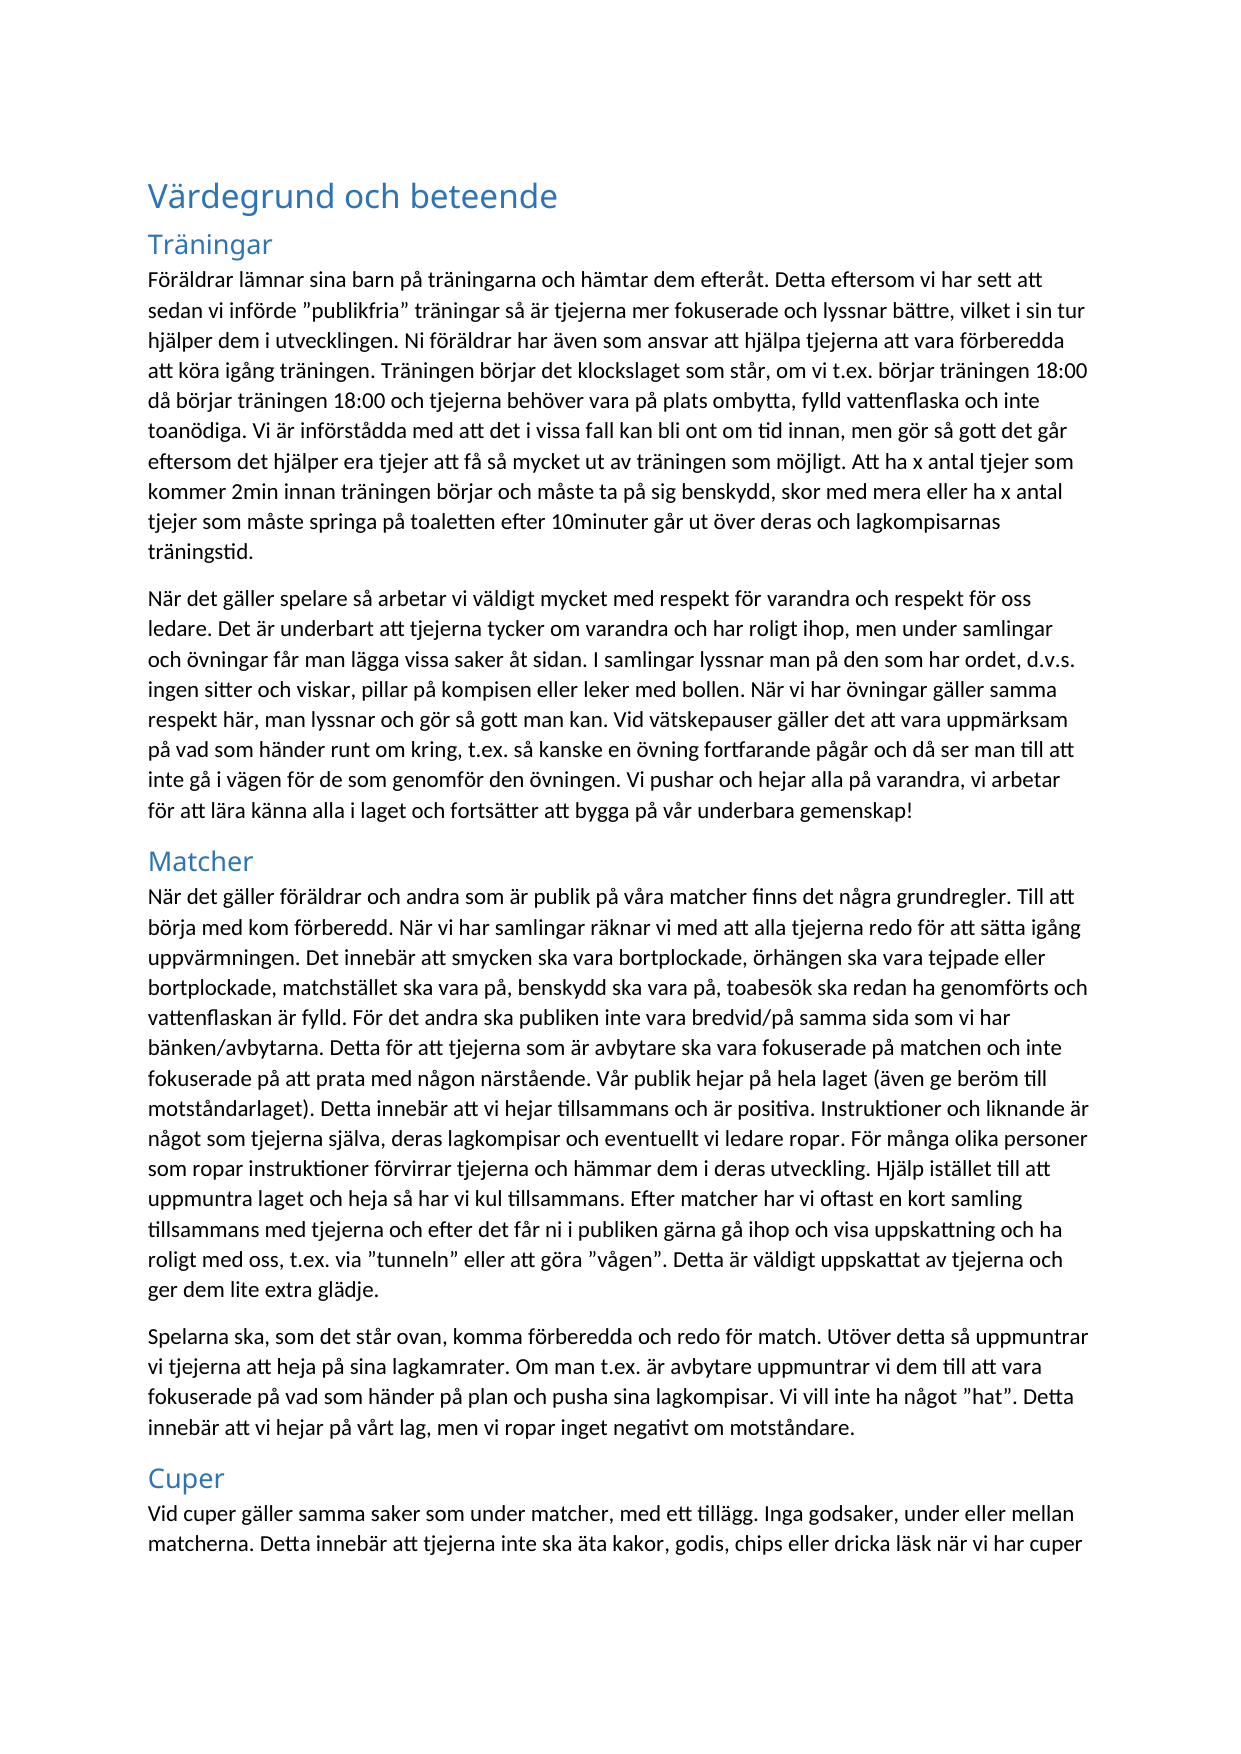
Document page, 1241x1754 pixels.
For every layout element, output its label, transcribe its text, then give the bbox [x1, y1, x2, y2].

text När det gäller spelare så arbetar vi väldigt mycket med respekt för varandra och respekt för oss ledare. Det är underbart att tjejerna tycker om varandra och har roligt ihop, men under samlingar och övningar får man lägga vissa saker åt sidan. I samlingar lyssnar man på den som har ordet, d.v.s. ingen sitter och viskar, pillar på kompisen eller leker med bollen. När vi har övningar gäller samma respekt här, man lyssnar och gör så gott man kan. Vid vätskepauser gäller det att vara uppmärksam på vad som händer runt om kring, t.ex. så kanske en övning fortfarande pågår och då ser man till att inte gå i vägen för de som genomför den övningen. Vi pushar och hejar alla på varandra, vi arbetar för att lära känna alla i laget och fortsätter att bygga på vår underbara gemenskap! [148, 584, 1093, 824]
text När det gäller föräldrar och andra som är publik på våra matcher finns det några grundregler. Till att börja med kom förberedd. När vi har samlingar räknar vi med att alla tjejerna redo för att sätta igång uppvärmningen. Det innebär att smycken ska vara bortplockade, örhängen ska vara tejpade eller bortplockade, matchstället ska vara på, benskydd ska vara på, toabesök ska redan ha genomförts och vattenflaskan är fylld. För det andra ska publiken inte vara bredvid/på samma sida som vi har bänken/avbytarna. Detta för att tjejerna som är avbytare ska vara fokuserade på matchen och inte fokuserade på att prata med någon närstående. Vår publik hejar på hela laget (även ge beröm till motståndarlaget). Detta innebär att vi hejar tillsammans och är positiva. Instruktioner och liknande är något som tjejerna själva, deras lagkompisar och eventuellt vi ledare ropar. För många olika personer som ropar instruktioner förvirrar tjejerna och hämmar dem i deras utveckling. Hjälp istället till att uppmuntra laget och heja så har vi kul tillsammans. Efter matcher har vi oftast en kort samling tillsammans med tjejerna och efter det får ni i publiken gärna gå ihop och visa uppskattning och ha roligt med oss, t.ex. via ”tunneln” eller att göra ”vågen”. Detta är väldigt uppskattat av tjejerna och ger dem lite extra glädje. [148, 882, 1093, 1303]
subtitle Värdegrund och beteende [148, 173, 1093, 218]
subtitle Cuper [148, 1459, 1093, 1496]
text Föräldrar lämnar sina barn på träningarna och hämtar dem efteråt. Detta eftersom vi har sett att sedan vi införde ”publikfria” träningar så är tjejerna mer fokuserade och lyssnar bättre, vilket i sin tur hjälper dem i utvecklingen. Ni föräldrar har även som ansvar att hjälpa tjejerna att vara förberedda att köra igång träningen. Träningen börjar det klockslaget som står, om vi t.ex. börjar träningen 18:00 då börjar träningen 18:00 och tjejerna behöver vara på plats ombytta, fylld vattenflaska och inte toanödiga. Vi är införstådda med att det i vissa fall kan bli ont om tid innan, men gör så gott det går eftersom det hjälper era tjejer att få så mycket ut av träningen som möjligt. Att ha x antal tjejer som kommer 2min innan träningen börjar och måste ta på sig benskydd, skor med mera eller ha x antal tjejer som måste springa på toaletten efter 10minuter går ut över deras och lagkompisarnas träningstid. [148, 266, 1093, 565]
text Spelarna ska, som det står ovan, komma förberedda och redo för match. Utöver detta så uppmuntrar vi tjejerna att heja på sina lagkamrater. Om man t.ex. är avbytare uppmuntrar vi dem till att vara fokuserade på vad som händer på plan och pusha sina lagkompisar. Vi vill inte ha något ”hat”. Detta innebär att vi hejar på vårt lag, men vi ropar inget negativt om motståndare. [148, 1322, 1093, 1441]
subtitle Matcher [148, 843, 1093, 879]
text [148, 1499, 1093, 1557]
subtitle Träningar [148, 226, 1093, 263]
